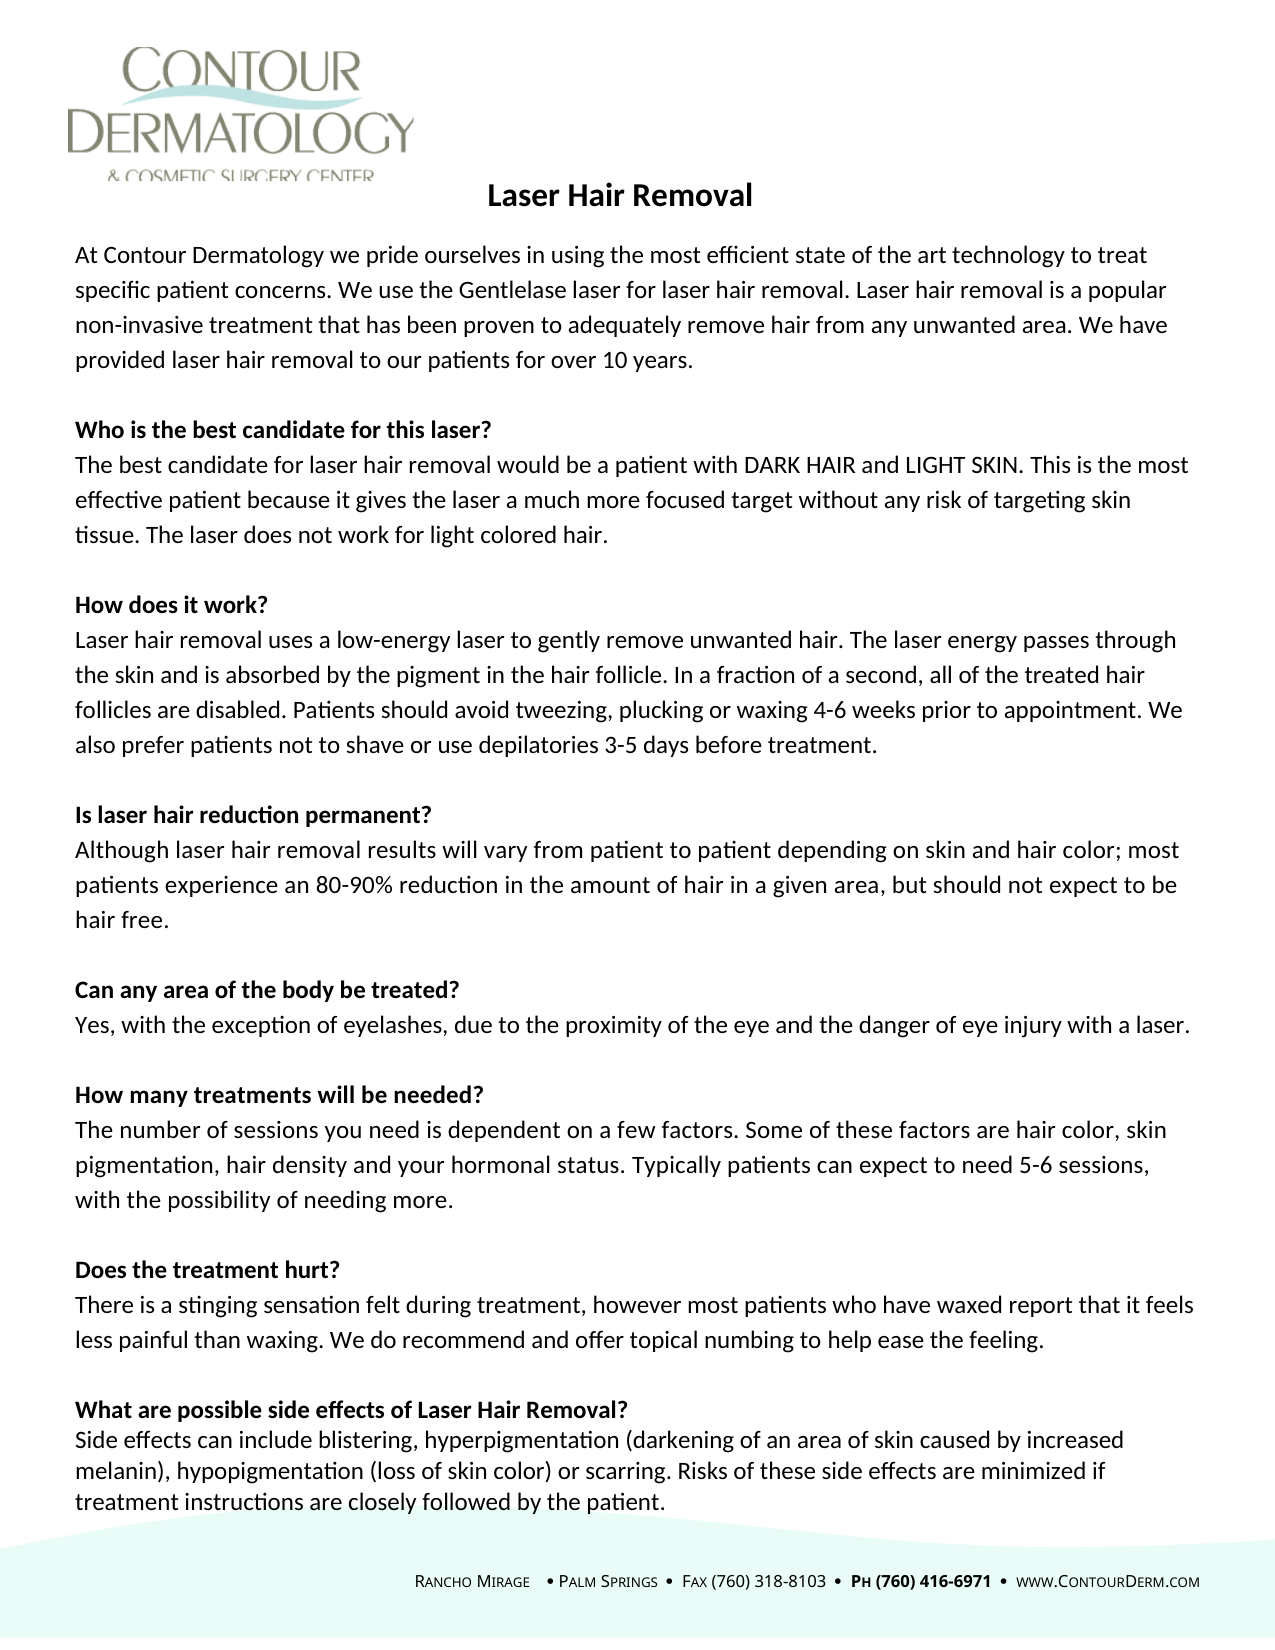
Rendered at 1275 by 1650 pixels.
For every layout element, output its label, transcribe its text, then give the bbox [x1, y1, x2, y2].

text Is laser hair reduction permanent? [75, 799, 1200, 829]
text Side effects can include blistering, hyperpigmentation (darkening of an area of skin caused by increased melanin), hypopigmentation (loss of skin color) or scarring. Risks of these side effects are minimized if treatment instructions are closely followed by the patient. [75, 1424, 1202, 1516]
text At Contour Dermatology we pride ourselves in using the most efficient state of the art technology to treat specific patient concerns. We use the Gentlelase laser for laser hair removal. Laser hair removal is a popular non-invasive treatment that has been proven to adequately remove hair from any unwanted area. We have provided laser hair removal to our patients for over 10 years. [75, 239, 1200, 374]
text How does it work? [75, 589, 1200, 619]
text Who is the best candidate for this laser? [75, 414, 1200, 444]
text Laser hair removal uses a low-energy laser to gently remove unwanted hair. The laser energy passes through the skin and is absorbed by the pigment in the hair follicle. In a fraction of a second, all of the treated hair follicles are disabled. Patients should avoid tweezing, plucking or waxing 4-6 weeks prior to appointment. We also prefer patients not to shave or use depilatories 3-5 days before treatment. [75, 624, 1200, 759]
text Does the treatment hurt? [75, 1254, 1200, 1284]
text How many treatments will be needed? [75, 1079, 1200, 1109]
text Although laser hair removal results will vary from patient to patient depending on skin and hair color; most patients experience an 80-90% reduction in the amount of hair in a given area, but should not expect to be hair free. [75, 834, 1200, 934]
picture [68, 47, 414, 182]
text The best candidate for laser hair removal would be a patient with DARK HAIR and LIGHT SKIN. This is the most effective patient because it gives the laser a much more focused target without any risk of targeting skin tissue. The laser does not work for light colored hair. [75, 449, 1200, 549]
text There is a stinging sensation felt during treatment, however most patients who have waxed report that it feels less painful than waxing. We do recommend and offer topical numbing to help ease the feeling. [75, 1289, 1200, 1354]
text Can any area of the body be treated? [75, 974, 1200, 1004]
text The number of sessions you need is dependent on a few factors. Some of these factors are hair color, skin pigmentation, hair density and your hormonal status. Typically patients can expect to need 5-6 sessions, with the possibility of needing more. [75, 1114, 1200, 1214]
text Yes, with the exception of eyelashes, due to the proximity of the eye and the danger of eye injury with a laser. [75, 1009, 1200, 1039]
text What are possible side effects of Laser Hair Removal? [75, 1394, 1202, 1424]
